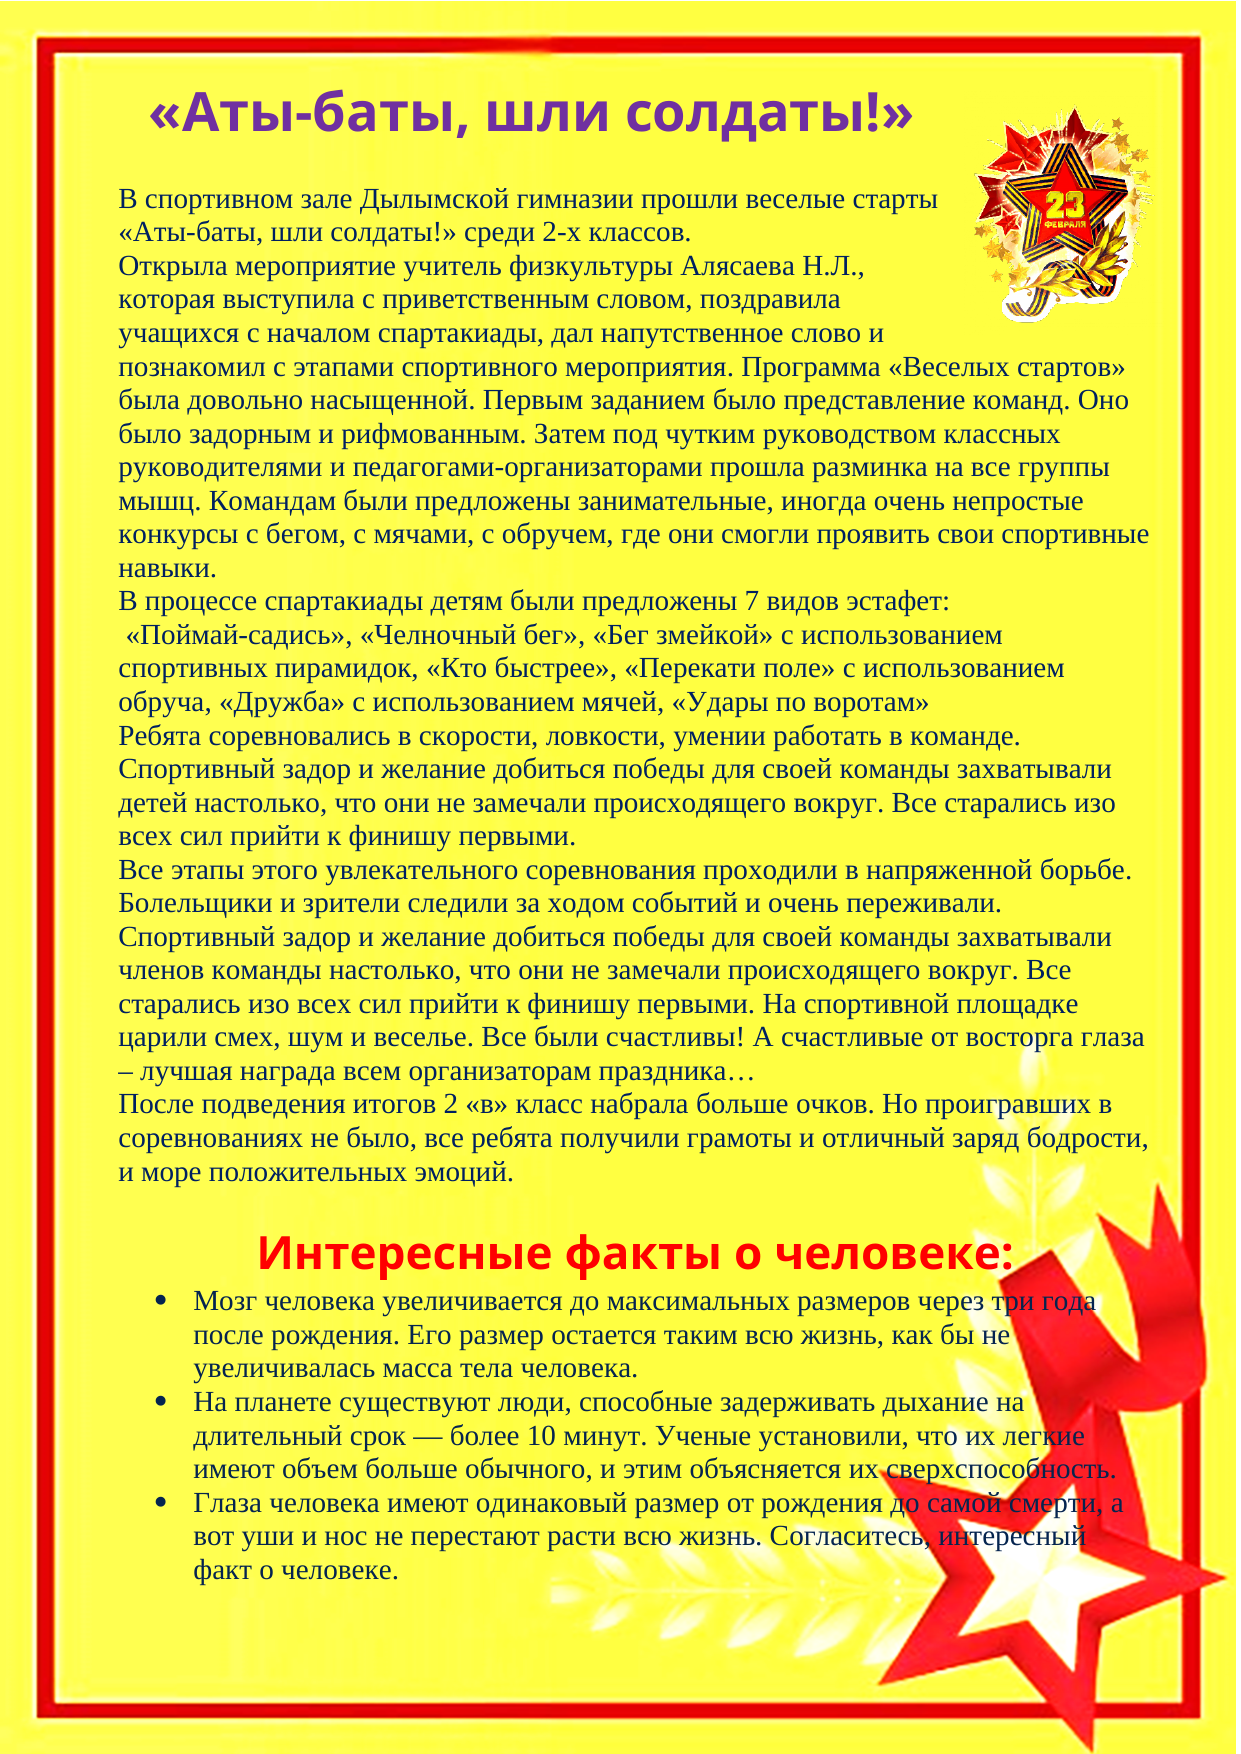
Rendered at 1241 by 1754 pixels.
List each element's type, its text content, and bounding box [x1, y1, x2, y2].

text Открыла мероприятие учитель физкультуры Алясаева Н.Л., которая выступила с приветственным словом, поздравила учащихся с началом спартакиады, дал напутственное слово и познакомил с этапами спортивного мероприятия. Программа «Веселых стартов» была довольно насыщенной. Первым заданием было представление команд. Оно было задорным и рифмованным. Затем под чутким руководством классных руководителями и педагогами-организаторами прошла разминка на все группы мышц. Командам были предложены занимательные, иногда очень непростые конкурсы с бегом, с мячами, с обручем, где они смогли проявить свои спортивные навыки. [118, 248, 1152, 583]
text В спортивном зале Дылымской гимназии прошли веселые старты «Аты-баты, шли солдаты!» среди 2-х классов. [118, 181, 964, 248]
text Спортивный задор и желание добиться победы для своей команды захватывали членов команды настолько, что они не замечали происходящего вокруг. Все старались изо всех сил прийти к финишу первыми. На спортивной площадке [118, 919, 1152, 1019]
text «Поймай-садись», «Челночный бег», «Бег змейкой» с использованием спортивных пирамидок, «Кто быстрее», «Перекати поле» с использованием обруча, «Дружба» с использованием мячей, «Удары по воротам» [118, 617, 1152, 718]
text «Аты-баты, шли солдаты!» [118, 74, 1152, 147]
list Глаза человека имеют одинаковый размер от рождения до самой смерти, а вот уши и нос не перестают расти всю жизнь. Согласитесь, интересный факт о человеке. [156, 1485, 1152, 1585]
list На планете существуют люди, способные задерживать дыхание на длительный срок — более 10 минут. Ученые установили, что их легкие имеют объем больше обычного, и этим объясняется их сверхспособность. [156, 1384, 1152, 1485]
text Ребята соревновались в скорости, ловкости, умении работать в команде. Спортивный задор и желание добиться победы для своей команды захватывали детей настолько, что они не замечали происходящего вокруг. Все старались изо всех сил прийти к финишу первыми. [118, 718, 1152, 852]
text Интересные факты о человеке: [118, 1221, 1152, 1283]
text После подведения итогов 2 «в» класс набрала больше очков. Но проигравших в соревнованиях не было, все ребята получили грамоты и отличный заряд бодрости, и море положительных эмоций. [118, 1087, 1152, 1187]
text Все этапы этого увлекательного соревнования проходили в напряженной борьбе. Болельщики и зрители следили за ходом событий и очень переживали. [118, 852, 1152, 919]
text В процессе спартакиады детям были предложены 7 видов эстафет: [118, 583, 1152, 617]
list Мозг человека увеличивается до максимальных размеров через три года после рождения. Его размер остается таким всю жизнь, как бы не увеличивалась масса тела человека. [156, 1283, 1152, 1384]
text царили смех, шум и веселье. Все были счастливы! А счастливые от восторга глаза – лучшая награда всем организаторам праздника… [118, 1019, 1152, 1087]
picture [0, 1, 1236, 1754]
